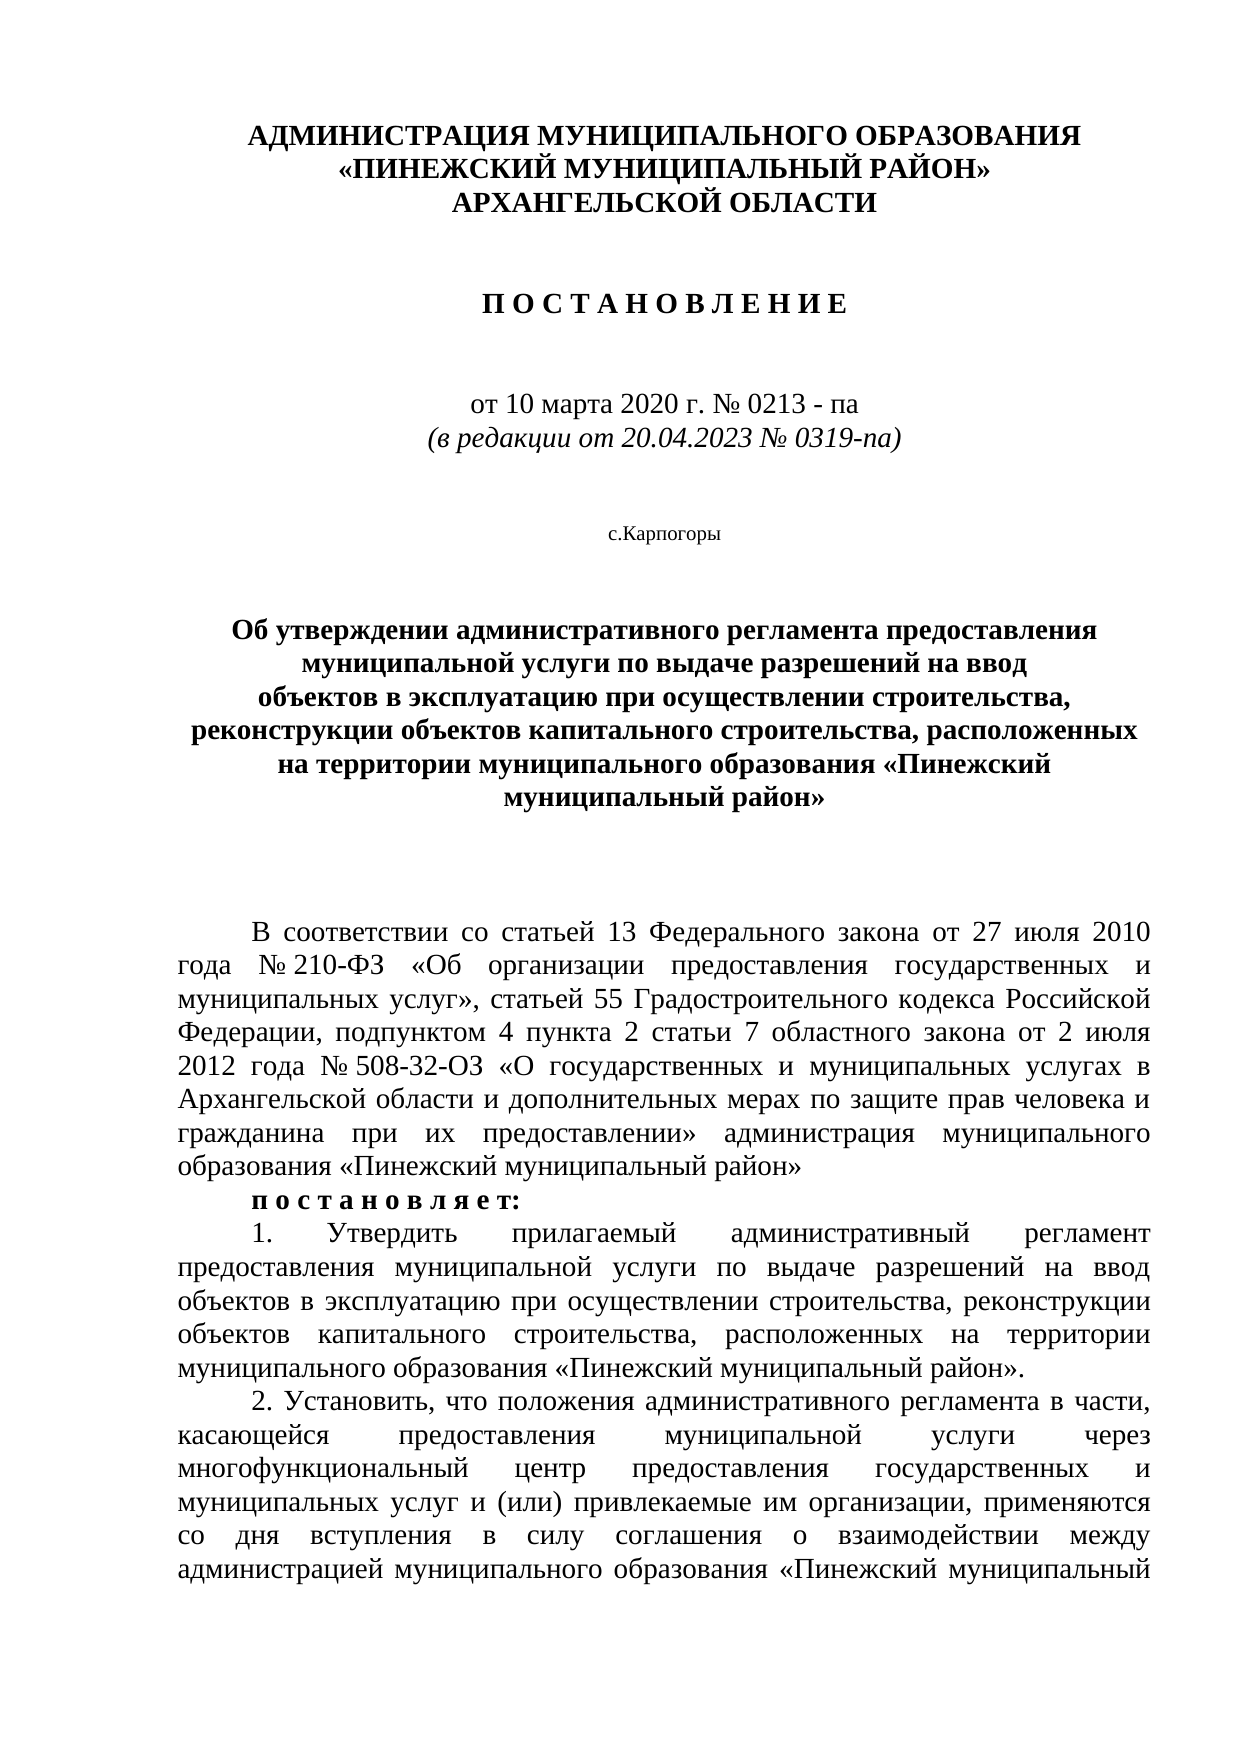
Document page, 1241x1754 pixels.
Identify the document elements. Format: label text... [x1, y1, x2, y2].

text с.Карпогоры [177, 521, 1152, 545]
text В соответствии со статьей 13 Федерального закона от 27 июля 2010 года № 210-ФЗ «Об организации предоставления государственных и муниципальных услуг», статьей 55 Градостроительного кодекса Российской Федерации, подпунктом 4 пункта 2 статьи 7 областного закона от 2 июля 2012 года № 508-32-ОЗ «О государственных и муниципальных услугах в Архангельской области и дополнительных мерах по защите прав человека и гражданина при их предоставлении» администрация муниципального образования «Пинежский муниципальный район» [177, 914, 1152, 1182]
text Об утверждении административного регламента предоставления [177, 612, 1152, 645]
text 1. Утвердить прилагаемый административный регламент предоставления муниципальной услуги по выдаче разрешений на ввод объектов в эксплуатацию при осуществлении строительства, реконструкции объектов капитального строительства, расположенных на территории муниципального образования «Пинежский муниципальный район». [177, 1216, 1152, 1383]
text на территории муниципального образования «Пинежский муниципальный район» [177, 746, 1152, 813]
text от 10 марта 2020 г. № 0213 - па [177, 386, 1152, 420]
text муниципальной услуги по выдаче разрешений на ввод [177, 645, 1152, 679]
text объектов в эксплуатацию при осуществлении строительства, [177, 679, 1152, 712]
text АДМИНИСТРАЦИЯ МУНИЦИПАЛЬНОГО ОБРАЗОВАНИЯ [177, 118, 1152, 152]
title (в редакции от 20.04.2023 № 0319-па) [177, 420, 1152, 453]
text АРХАНГЕЛЬСКОЙ ОБЛАСТИ [177, 185, 1152, 219]
text «ПИНЕЖСКИЙ МУНИЦИПАЛЬНЫЙ РАЙОН» [177, 152, 1152, 185]
text П О С Т А Н О В Л Е Н И Е [177, 286, 1152, 319]
text п о с т а н о в л я е т: [177, 1182, 1152, 1216]
text реконструкции объектов капитального строительства, расположенных [177, 712, 1152, 746]
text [177, 1383, 1152, 1584]
